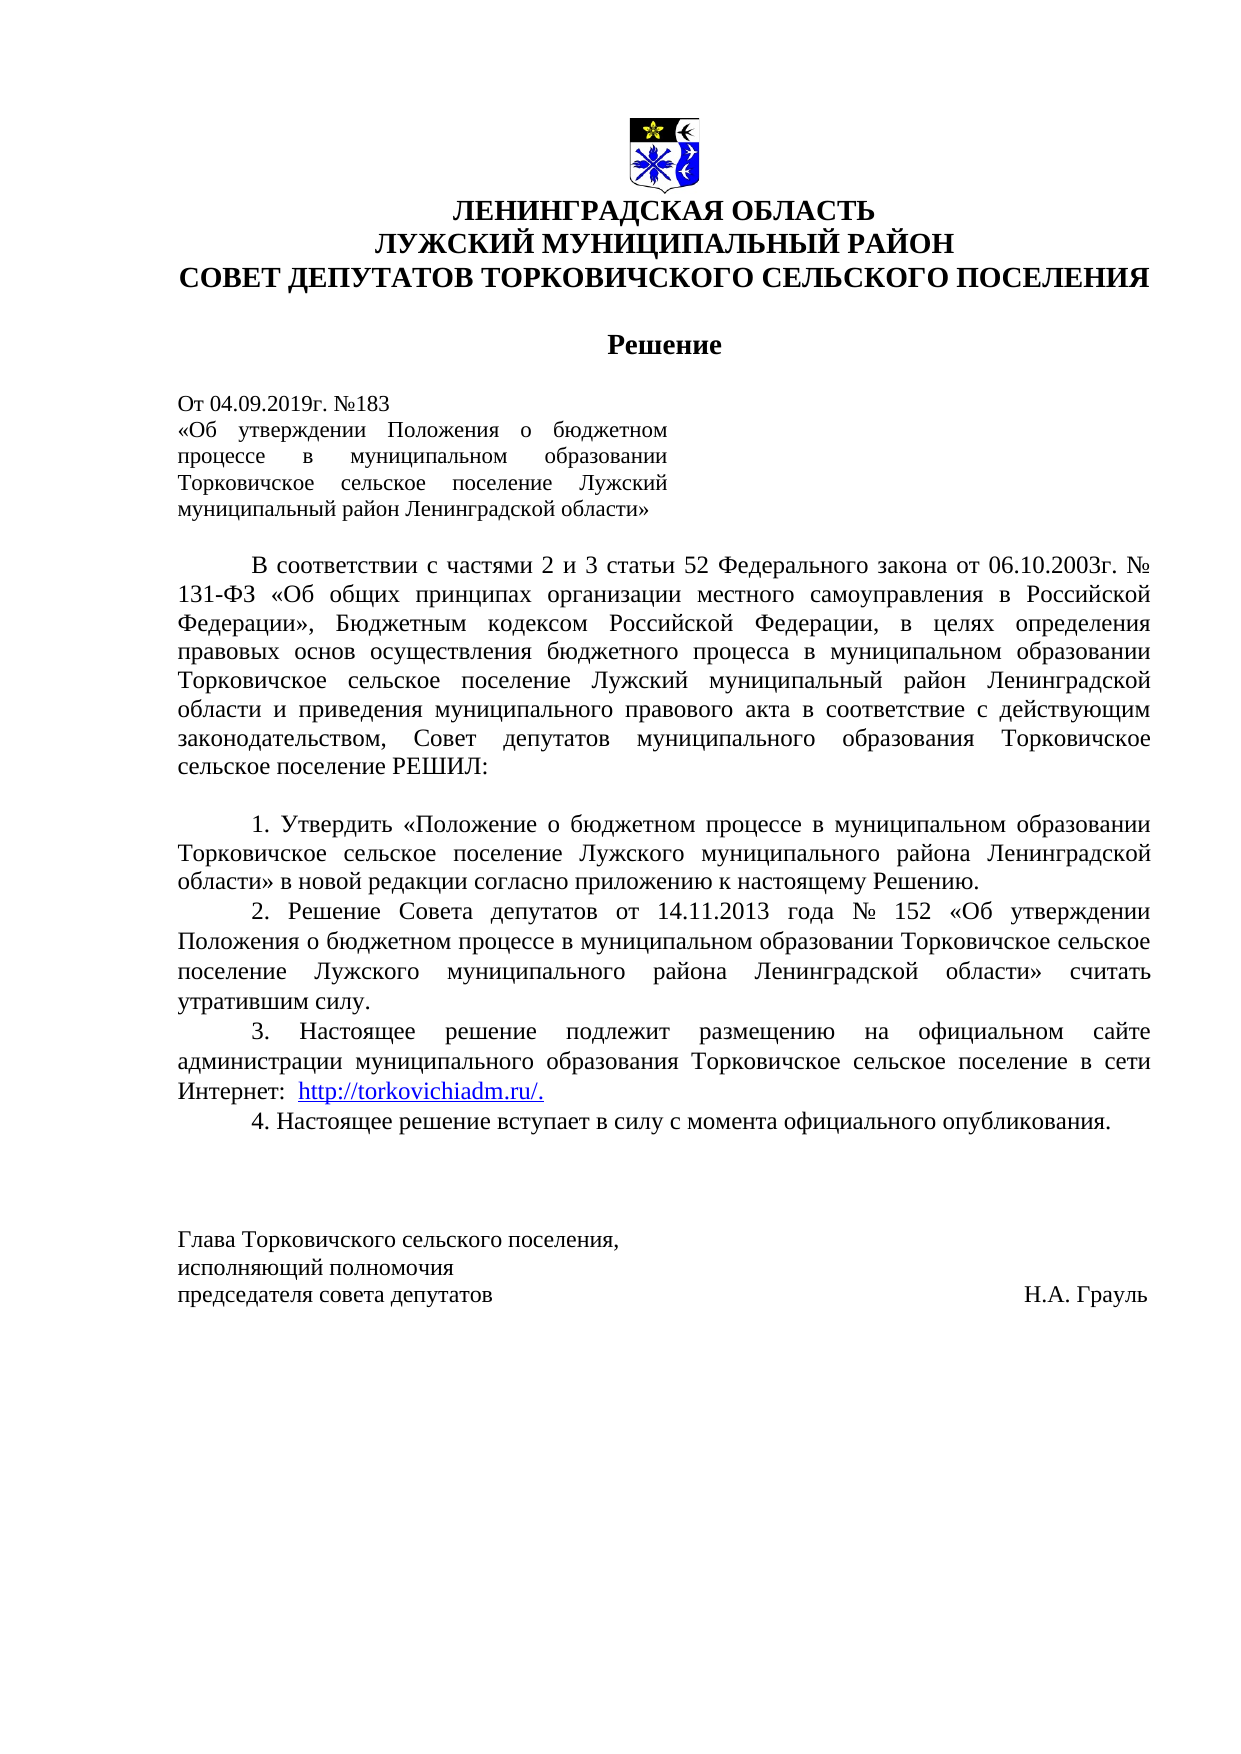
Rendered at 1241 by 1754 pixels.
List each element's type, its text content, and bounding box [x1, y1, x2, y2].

text исполняющий полномочия [177, 1253, 1152, 1280]
picture [629, 118, 700, 194]
text СОВЕТ ДЕПУТАТОВ ТОРКОВИЧСКОГО СЕЛЬСКОГО ПОСЕЛЕНИЯ [177, 260, 1152, 294]
table_header От 04.09.2019г. №183 «Об утверждении Положения о бюджетном процессе в муниципальном образовании Торковичское сельское поселение Лужский муниципальный район Ленинградской области» [166, 361, 679, 521]
text В соответствии с частями 2 и 3 статьи 52 Федерального закона от 06.10.2003г. № 131-ФЗ «Об общих принципах организации местного самоуправления в Российской Федерации», Бюджетным кодексом Российской Федерации, в целях определения правовых основ осуществления бюджетного процесса в муниципальном образовании Торковичское сельское поселение Лужский муниципальный район Ленинградской области и приведения муниципального правового акта в соответствие с действующим законодательством, Совет депутатов муниципального образования Торковичское сельское поселение РЕШИЛ: [177, 550, 1152, 780]
text ЛУЖСКИЙ МУНИЦИПАЛЬНЫЙ РАЙОН [177, 227, 1152, 260]
text 2. Решение Совета депутатов от 14.11.2013 года № 152 «Об утверждении Положения о бюджетном процессе в муниципальном образовании Торковичское сельское поселение Лужского муниципального района Ленинградской области» считать утратившим силу. [177, 895, 1152, 1015]
text Решение [177, 327, 1152, 361]
text 3. Настоящее решение подлежит размещению на официальном сайте администрации муниципального образования Торковичское сельское поселение в сети Интернет: http://torkovichiadm.ru/. [177, 1015, 1152, 1105]
text 1. Утвердить «Положение о бюджетном процессе в муниципальном образовании Торковичское сельское поселение Лужского муниципального района Ленинградской области» в новой редакции согласно приложению к настоящему Решению. [177, 809, 1152, 895]
text Глава Торковичского сельского поселения, [177, 1225, 1152, 1253]
text ЛЕНИНГРАДСКАЯ ОБЛАСТЬ [177, 193, 1152, 227]
text председателя совета депутатов Н.А. Грауль [177, 1280, 1152, 1308]
text 4. Настоящее решение вступает в силу с момента официального опубликования. [177, 1105, 1152, 1135]
